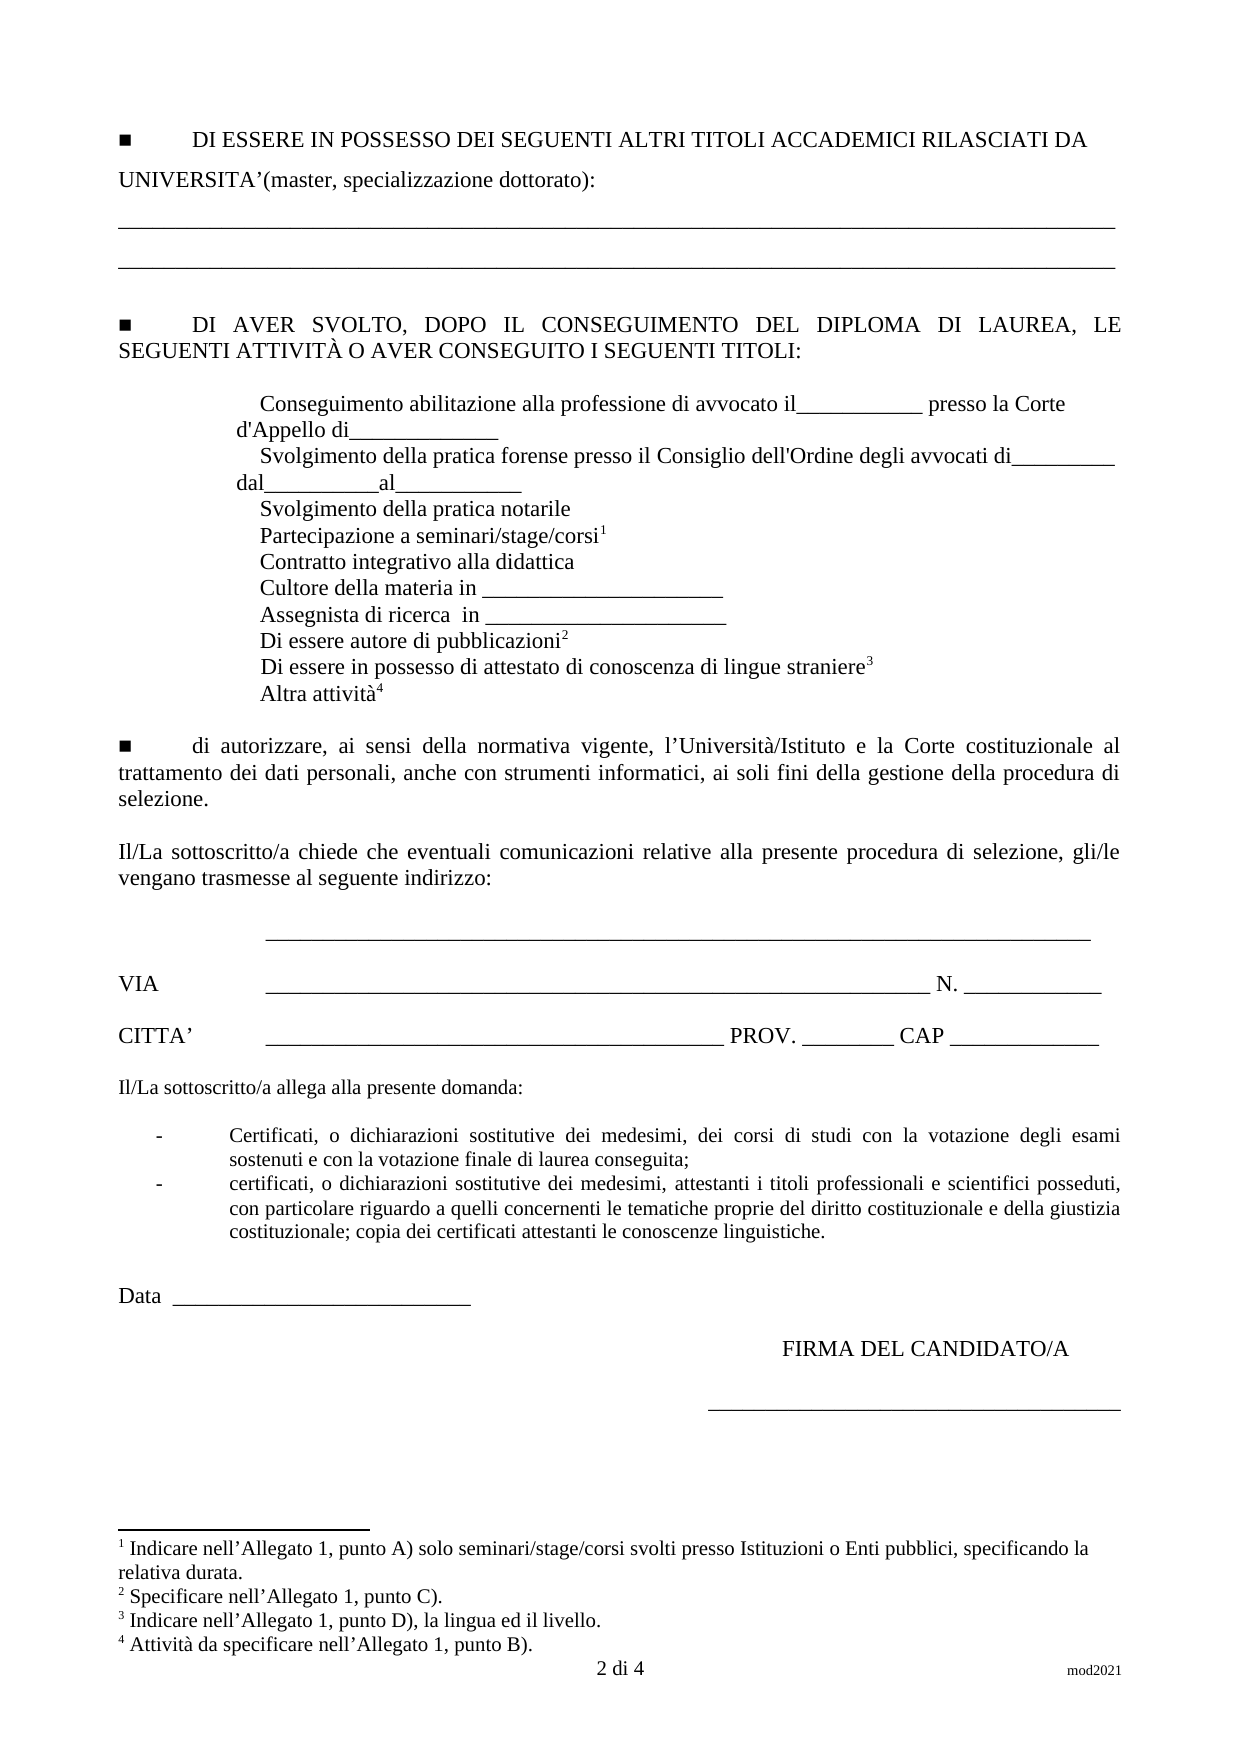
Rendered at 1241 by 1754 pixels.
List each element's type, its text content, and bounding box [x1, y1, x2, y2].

list certificati, o dichiarazioni sostitutive dei medesimi, attestanti i titoli professionali e scientifici posseduti, con particolare riguardo a quelli concernenti le tematiche proprie del diritto costituzionale e della giustizia costituzionale; copia dei certificati attestanti le conoscenze linguistiche. [156, 1171, 1122, 1243]
text  Di essere autore di pubblicazioni [236, 627, 1122, 653]
text Data __________________________ [118, 1282, 1122, 1308]
text Il/La sottoscritto/a allega alla presente domanda: [118, 1075, 1122, 1099]
text  Di essere in possesso di attestato di conoscenza di lingue straniere [236, 653, 1122, 680]
text  Conseguimento abilitazione alla professione di avvocato il___________ presso la Corte d'Appello di_____________ [236, 390, 1122, 443]
text ■ DI AVER SVOLTO, DOPO IL CONSEGUIMENTO DEL DIPLOMA DI LAUREA, LE SEGUENTI ATTIVITÀ O AVER CONSEGUITO I SEGUENTI TITOLI: [118, 311, 1122, 363]
text  Altra attività [236, 680, 1122, 706]
text CITTA’ ________________________________________ PROV. ________ CAP _____________ [118, 1022, 1122, 1049]
text ■ di autorizzare, ai sensi della normativa vigente, l’Università/Istituto e la Corte costituzionale al trattamento dei dati personali, anche con strumenti informatici, ai soli fini della gestione della procedura di selezione. [118, 732, 1122, 812]
text Il/La sottoscritto/a chiede che eventuali comunicazioni relative alla presente procedura di selezione, gli/le vengano trasmesse al seguente indirizzo: [118, 838, 1122, 891]
text  Svolgimento della pratica forense presso il Consiglio dell'Ordine degli avvocati di_________ dal__________al___________ [236, 443, 1122, 495]
text VIA __________________________________________________________ N. ____________ [118, 970, 1122, 996]
text  Svolgimento della pratica notarile [236, 495, 1122, 522]
text ■ DI ESSERE IN POSSESSO DEI SEGUENTI ALTRI TITOLI ACCADEMICI RILASCIATI DA UNIVERSITA’(master, specializzazione dottorato): _______________________________________________________________________________________ [118, 127, 1122, 232]
text  Cultore della materia in _____________________ [236, 574, 1122, 601]
text  Partecipazione a seminari/stage/corsi [236, 522, 1122, 548]
text  Contratto integrativo alla didattica [236, 548, 1122, 574]
text ____________________________________ [634, 1387, 1122, 1414]
text ________________________________________________________________________ [118, 917, 1122, 943]
text _______________________________________________________________________________________ [118, 245, 1122, 271]
text  Assegnista di ricerca in _____________________ [236, 601, 1122, 627]
list Certificati, o dichiarazioni sostitutive dei medesimi, dei corsi di studi con la votazione degli esami sostenuti e con la votazione finale di laurea conseguita; [156, 1123, 1122, 1171]
text FIRMA DEL CANDIDATO/A [708, 1334, 1122, 1361]
